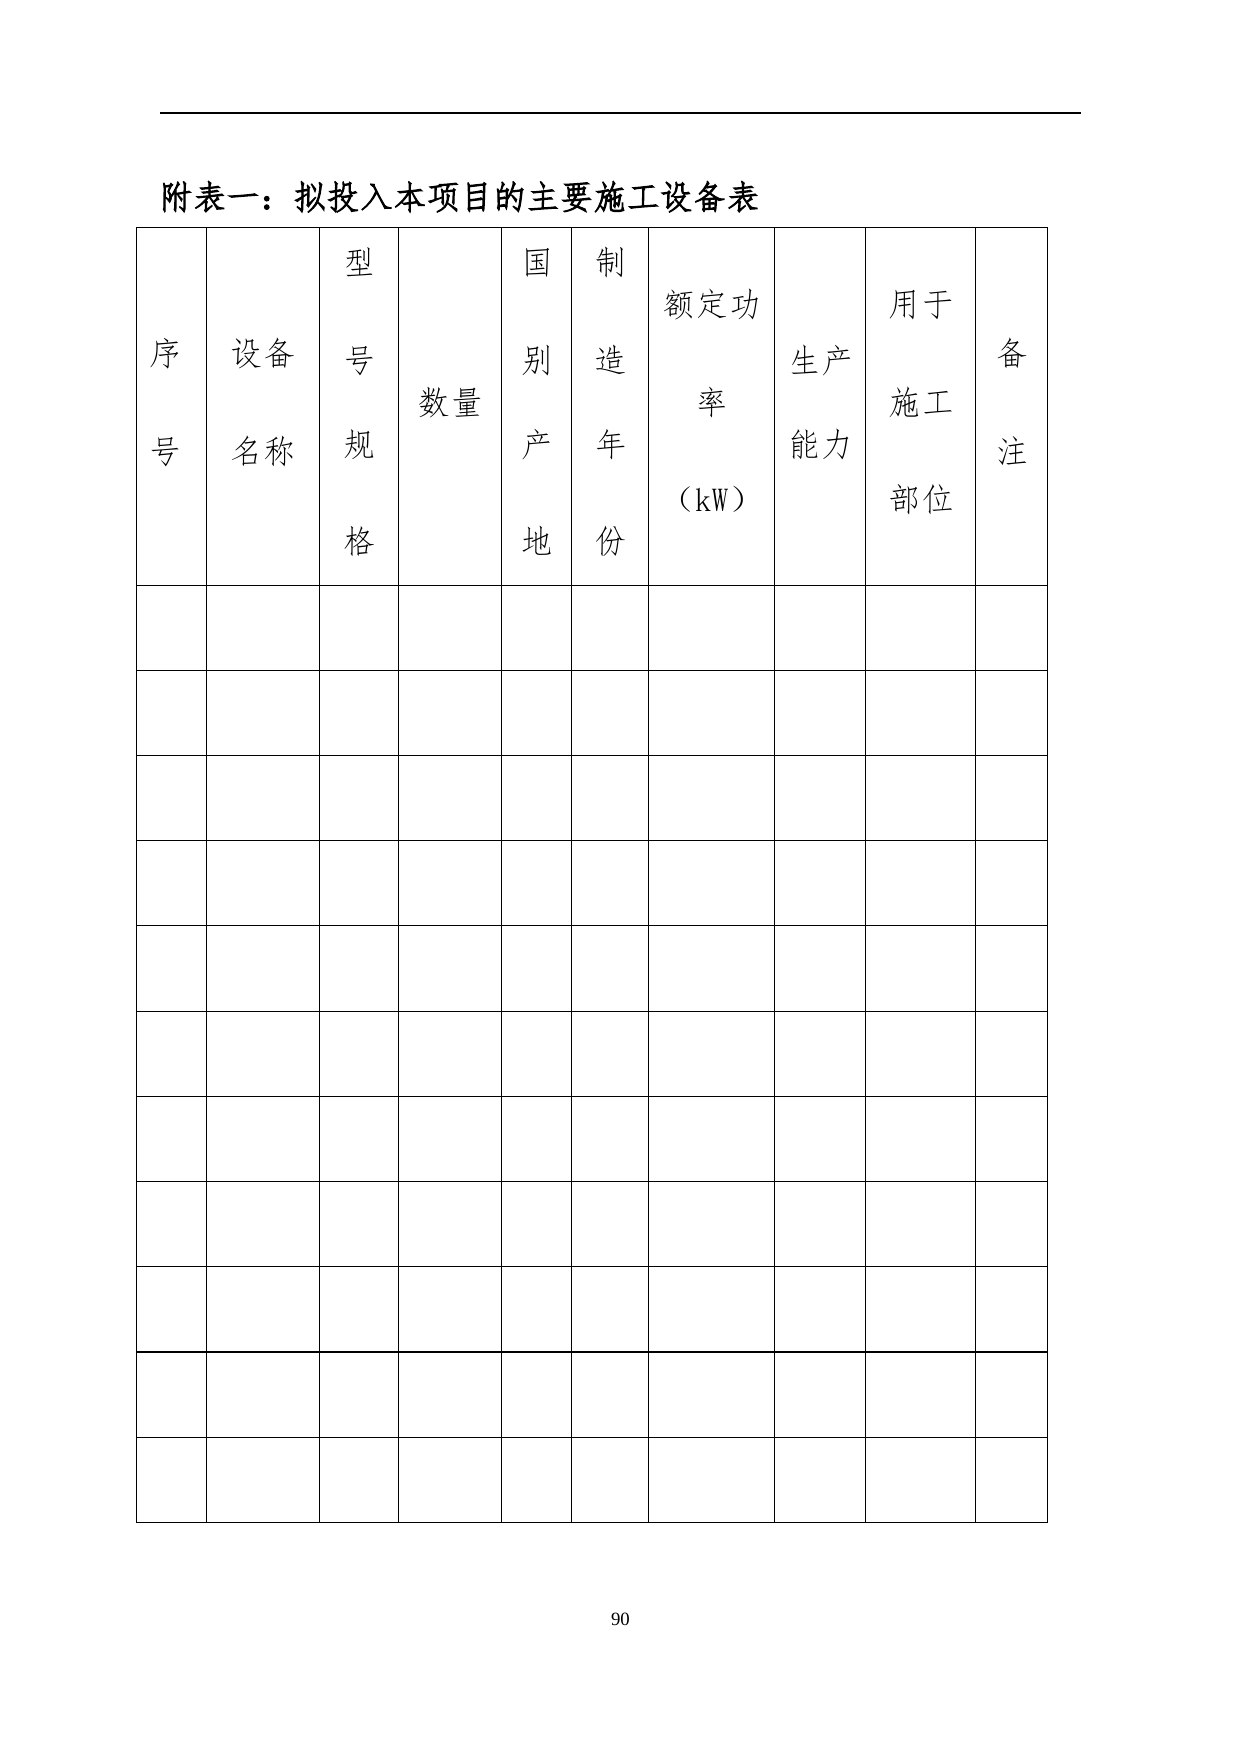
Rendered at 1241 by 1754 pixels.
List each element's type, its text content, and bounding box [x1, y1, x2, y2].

table_header 制造 年份 [572, 228, 648, 584]
table_cell [502, 1267, 571, 1351]
table_header 用于施工部位 [866, 228, 975, 584]
table_cell [137, 1353, 206, 1437]
table_cell [207, 926, 319, 1011]
table_cell [137, 1097, 206, 1181]
table_cell [137, 841, 206, 925]
table_cell [649, 1267, 774, 1351]
table_cell [399, 1182, 501, 1266]
table_cell [866, 1012, 975, 1096]
table_cell [207, 1012, 319, 1096]
table_cell [320, 841, 398, 925]
table_cell [502, 1438, 571, 1522]
table_cell [320, 756, 398, 840]
table_cell [207, 1353, 319, 1437]
table_cell [775, 1353, 865, 1437]
table_cell [976, 586, 1047, 670]
table_cell [976, 1097, 1047, 1181]
table_cell [775, 671, 865, 755]
table_cell [502, 1182, 571, 1266]
table_cell [572, 1438, 648, 1522]
table_cell [572, 1353, 648, 1437]
table_cell [775, 841, 865, 925]
table_cell [976, 926, 1047, 1011]
table_cell [320, 1012, 398, 1096]
table_cell [207, 841, 319, 925]
table_cell [649, 841, 774, 925]
table_cell [649, 1438, 774, 1522]
table_cell [866, 841, 975, 925]
table_header 型号 规格 [320, 228, 398, 584]
table_cell [502, 841, 571, 925]
table_cell [572, 926, 648, 1011]
table_cell [399, 756, 501, 840]
table_header 国别 产地 [502, 228, 571, 584]
table_header 额定功率（kW） [649, 228, 774, 584]
table_cell [572, 586, 648, 670]
table_cell [137, 671, 206, 755]
table_cell [320, 1097, 398, 1181]
table_cell [866, 1353, 975, 1437]
table_cell [572, 841, 648, 925]
table_cell [207, 1182, 319, 1266]
table_cell [976, 671, 1047, 755]
table_cell [399, 1438, 501, 1522]
table_cell [866, 1097, 975, 1181]
table_cell [399, 1353, 501, 1437]
table_cell [976, 1267, 1047, 1351]
table_cell [649, 671, 774, 755]
table_cell [502, 1353, 571, 1437]
table_cell [207, 756, 319, 840]
table_header 生产 能力 [775, 228, 865, 584]
table_header 备注 [976, 228, 1047, 584]
table_cell [572, 1012, 648, 1096]
table_cell [207, 586, 319, 670]
table_cell [649, 926, 774, 1011]
table_cell [976, 1012, 1047, 1096]
table_cell [775, 1438, 865, 1522]
table_cell [976, 1353, 1047, 1437]
table_cell [502, 926, 571, 1011]
table_cell [866, 586, 975, 670]
table_cell [976, 841, 1047, 925]
table_cell [399, 1097, 501, 1181]
table_cell [866, 756, 975, 840]
table_cell [320, 1182, 398, 1266]
table_cell [775, 586, 865, 670]
table_cell [399, 1012, 501, 1096]
table_cell [399, 841, 501, 925]
table_cell [207, 1097, 319, 1181]
table_cell [502, 1012, 571, 1096]
table_cell [502, 756, 571, 840]
table_cell [775, 1097, 865, 1181]
table_cell [137, 1012, 206, 1096]
table_cell [137, 1267, 206, 1351]
table_cell [207, 671, 319, 755]
table_cell [649, 1012, 774, 1096]
table_cell [976, 756, 1047, 840]
table_cell [137, 756, 206, 840]
table_cell [320, 1353, 398, 1437]
table_cell [775, 756, 865, 840]
table_cell [502, 671, 571, 755]
table_cell [775, 1012, 865, 1096]
table_cell [137, 1438, 206, 1522]
table_cell [866, 1267, 975, 1351]
table_cell [775, 926, 865, 1011]
table_cell [399, 926, 501, 1011]
table_cell [866, 671, 975, 755]
table_cell [649, 586, 774, 670]
table_cell [320, 1267, 398, 1351]
table_cell [649, 1353, 774, 1437]
table_cell [320, 926, 398, 1011]
table_cell [572, 1097, 648, 1181]
text 附表一：拟投入本项目的主要施工设备表 [159, 162, 1081, 227]
table_cell [976, 1438, 1047, 1522]
table_cell [399, 586, 501, 670]
table_cell [399, 1267, 501, 1351]
table_cell [866, 1438, 975, 1522]
table_cell [572, 671, 648, 755]
table_cell [866, 1182, 975, 1266]
table_cell [572, 1182, 648, 1266]
table_cell [320, 671, 398, 755]
table_header 数量 [399, 228, 501, 584]
table_cell [866, 926, 975, 1011]
table_cell [320, 1438, 398, 1522]
table_cell [137, 926, 206, 1011]
table_cell [649, 1182, 774, 1266]
table_cell [572, 756, 648, 840]
table_cell [502, 1097, 571, 1181]
table_cell [649, 1097, 774, 1181]
table_cell [207, 1267, 319, 1351]
table_cell [137, 586, 206, 670]
table_cell [572, 1267, 648, 1351]
table_cell [399, 671, 501, 755]
table_cell [502, 586, 571, 670]
table_cell [976, 1182, 1047, 1266]
table_cell [775, 1182, 865, 1266]
table_cell [649, 756, 774, 840]
table_cell [775, 1267, 865, 1351]
table_header 设备名称 [207, 228, 319, 584]
table_cell [137, 1182, 206, 1266]
table_cell [320, 586, 398, 670]
table_cell [207, 1438, 319, 1522]
table_header 序号 [137, 228, 206, 584]
